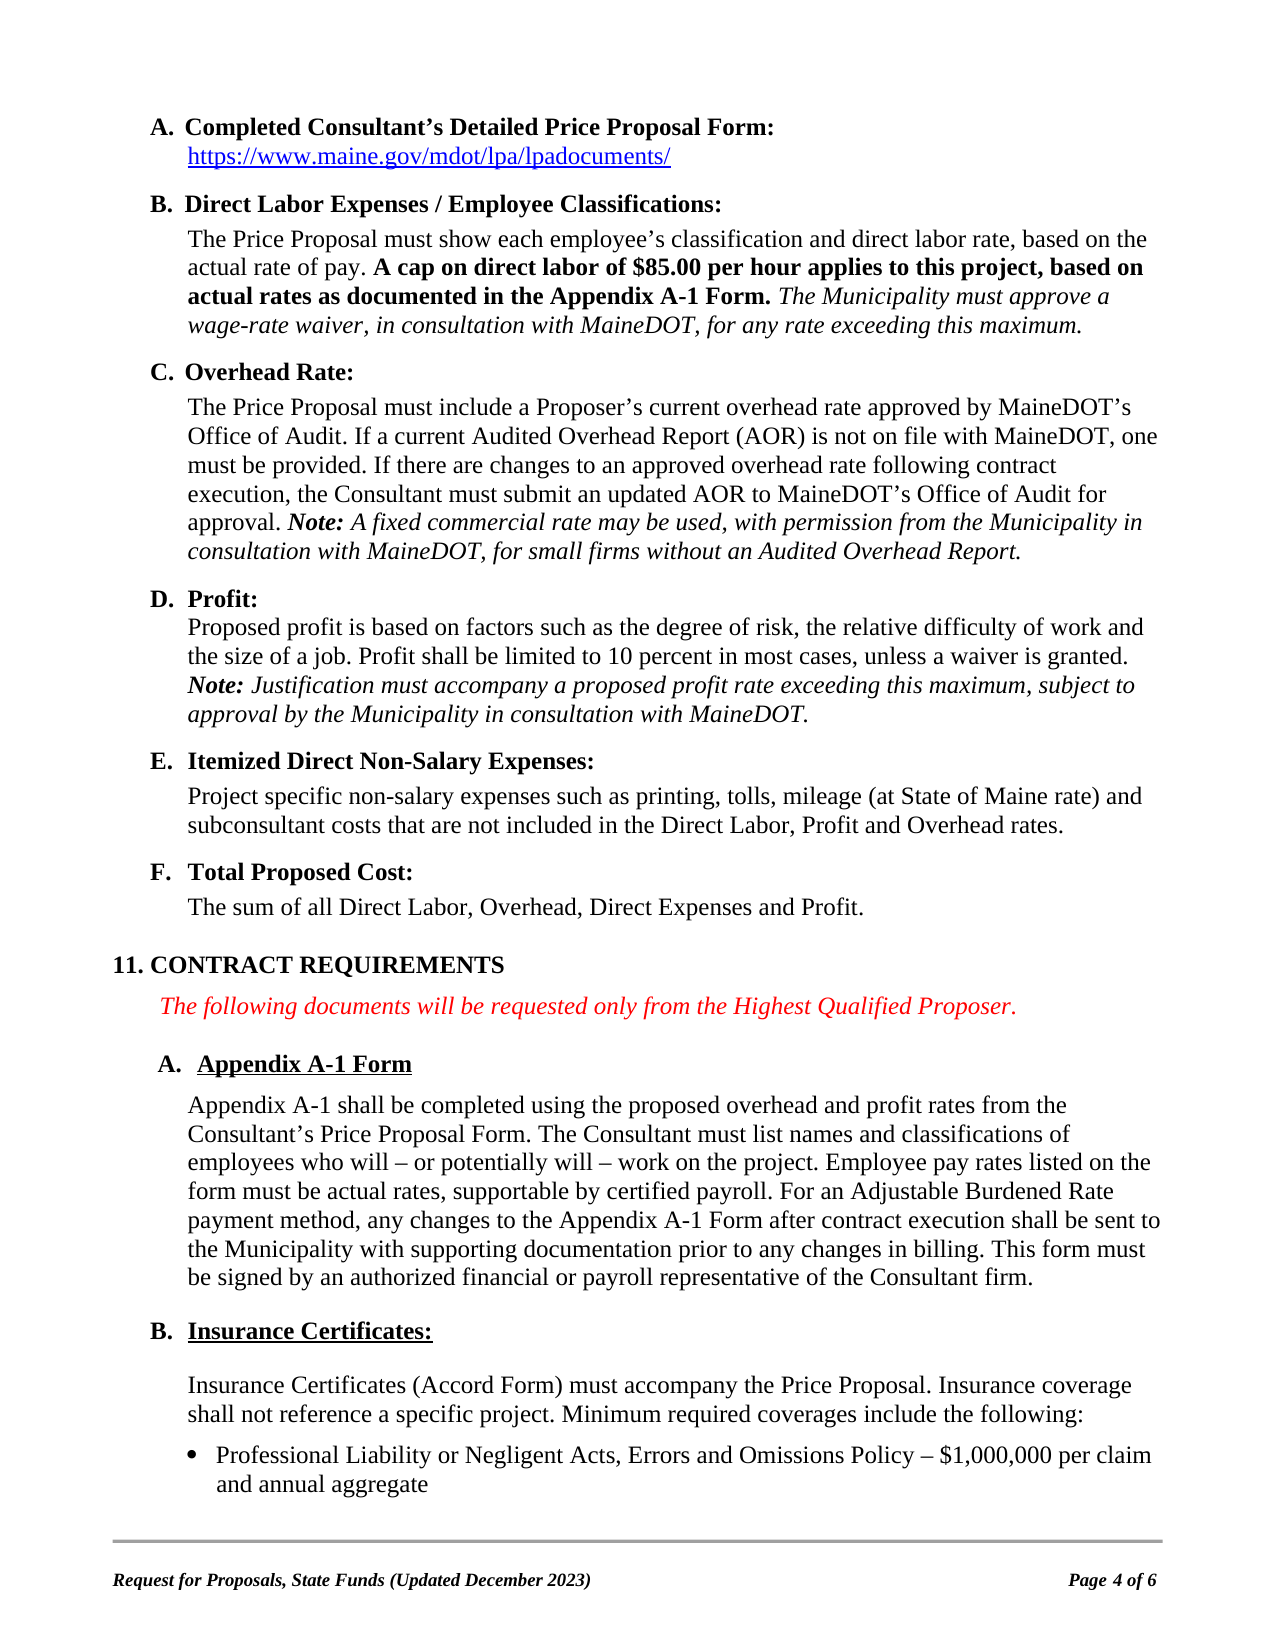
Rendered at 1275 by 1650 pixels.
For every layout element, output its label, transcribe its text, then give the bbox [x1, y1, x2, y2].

list Profit: [150, 584, 1162, 612]
text The Price Proposal must show each employee’s classification and direct labor rate, based on the actual rate of pay. A cap on direct labor of $85.00 per hour applies to this project, based on actual rates as documented in the Appendix A-1 Form. The Municipality must approve a wage-rate waiver, in consultation with MaineDOT, for any rate exceeding this maximum. [187, 224, 1162, 339]
list CONTRACT REQUIREMENTS [112, 950, 1162, 979]
list Itemized Direct Non-Salary Expenses: [150, 746, 1162, 775]
list Professional Liability or Negligent Acts, Errors and Omissions Policy – $1,000,000 per claim and annual aggregate [187, 1440, 1162, 1497]
list Overhead Rate: [150, 357, 1162, 386]
text Proposed profit is based on factors such as the degree of risk, the relative difficulty of work and the size of a job. Profit shall be limited to 10 percent in most cases, unless a waiver is granted. Note: Justification must accompany a proposed profit rate exceeding this maximum, subject to approval by the Municipality in consultation with MaineDOT. [187, 612, 1162, 727]
text Appendix A-1 shall be completed using the proposed overhead and profit rates from the Consultant’s Price Proposal Form. The Consultant must list names and classifications of employees who will – or potentially will – work on the project. Employee pay rates listed on the form must be actual rates, supportable by certified payroll. For an Adjustable Burdened Rate payment method, any changes to the Appendix A-1 Form after contract execution shall be sent to the Municipality with supporting documentation prior to any changes in billing. This form must be signed by an authorized financial or payroll representative of the Consultant firm. [187, 1090, 1162, 1291]
text The sum of all Direct Labor, Overhead, Direct Expenses and Profit. [187, 892, 1162, 921]
list Completed Consultant’s Detailed Price Proposal Form: https://www.maine.gov/mdot/lpa/lpadocuments/ [150, 112, 1162, 170]
list Direct Labor Expenses / Employee Classifications: [150, 189, 1162, 217]
list Appendix A-1 Form [157, 1049, 1162, 1077]
list Insurance Certificates: [150, 1316, 1162, 1345]
list Total Proposed Cost: [150, 857, 1162, 886]
text The Price Proposal must include a Proposer’s current overhead rate approved by MaineDOT’s Office of Audit. If a current Audited Overhead Report (AOR) is not on file with MaineDOT, one must be provided. If there are changes to an approved overhead rate following contract execution, the Consultant must submit an updated AOR to MaineDOT’s Office of Audit for approval. Note: A fixed commercial rate may be used, with permission from the Municipality in consultation with MaineDOT, for small firms without an Audited Overhead Report. [187, 392, 1162, 565]
text Project specific non-salary expenses such as printing, tolls, mileage (at State of Maine rate) and subconsultant costs that are not included in the Direct Labor, Profit and Overhead rates. [187, 781, 1162, 839]
text Insurance Certificates (Accord Form) must accompany the Price Proposal. Insurance coverage shall not reference a specific project. Minimum required coverages include the following: [187, 1370, 1162, 1427]
text The following documents will be requested only from the Highest Qualified Proposer. [159, 991, 1162, 1020]
